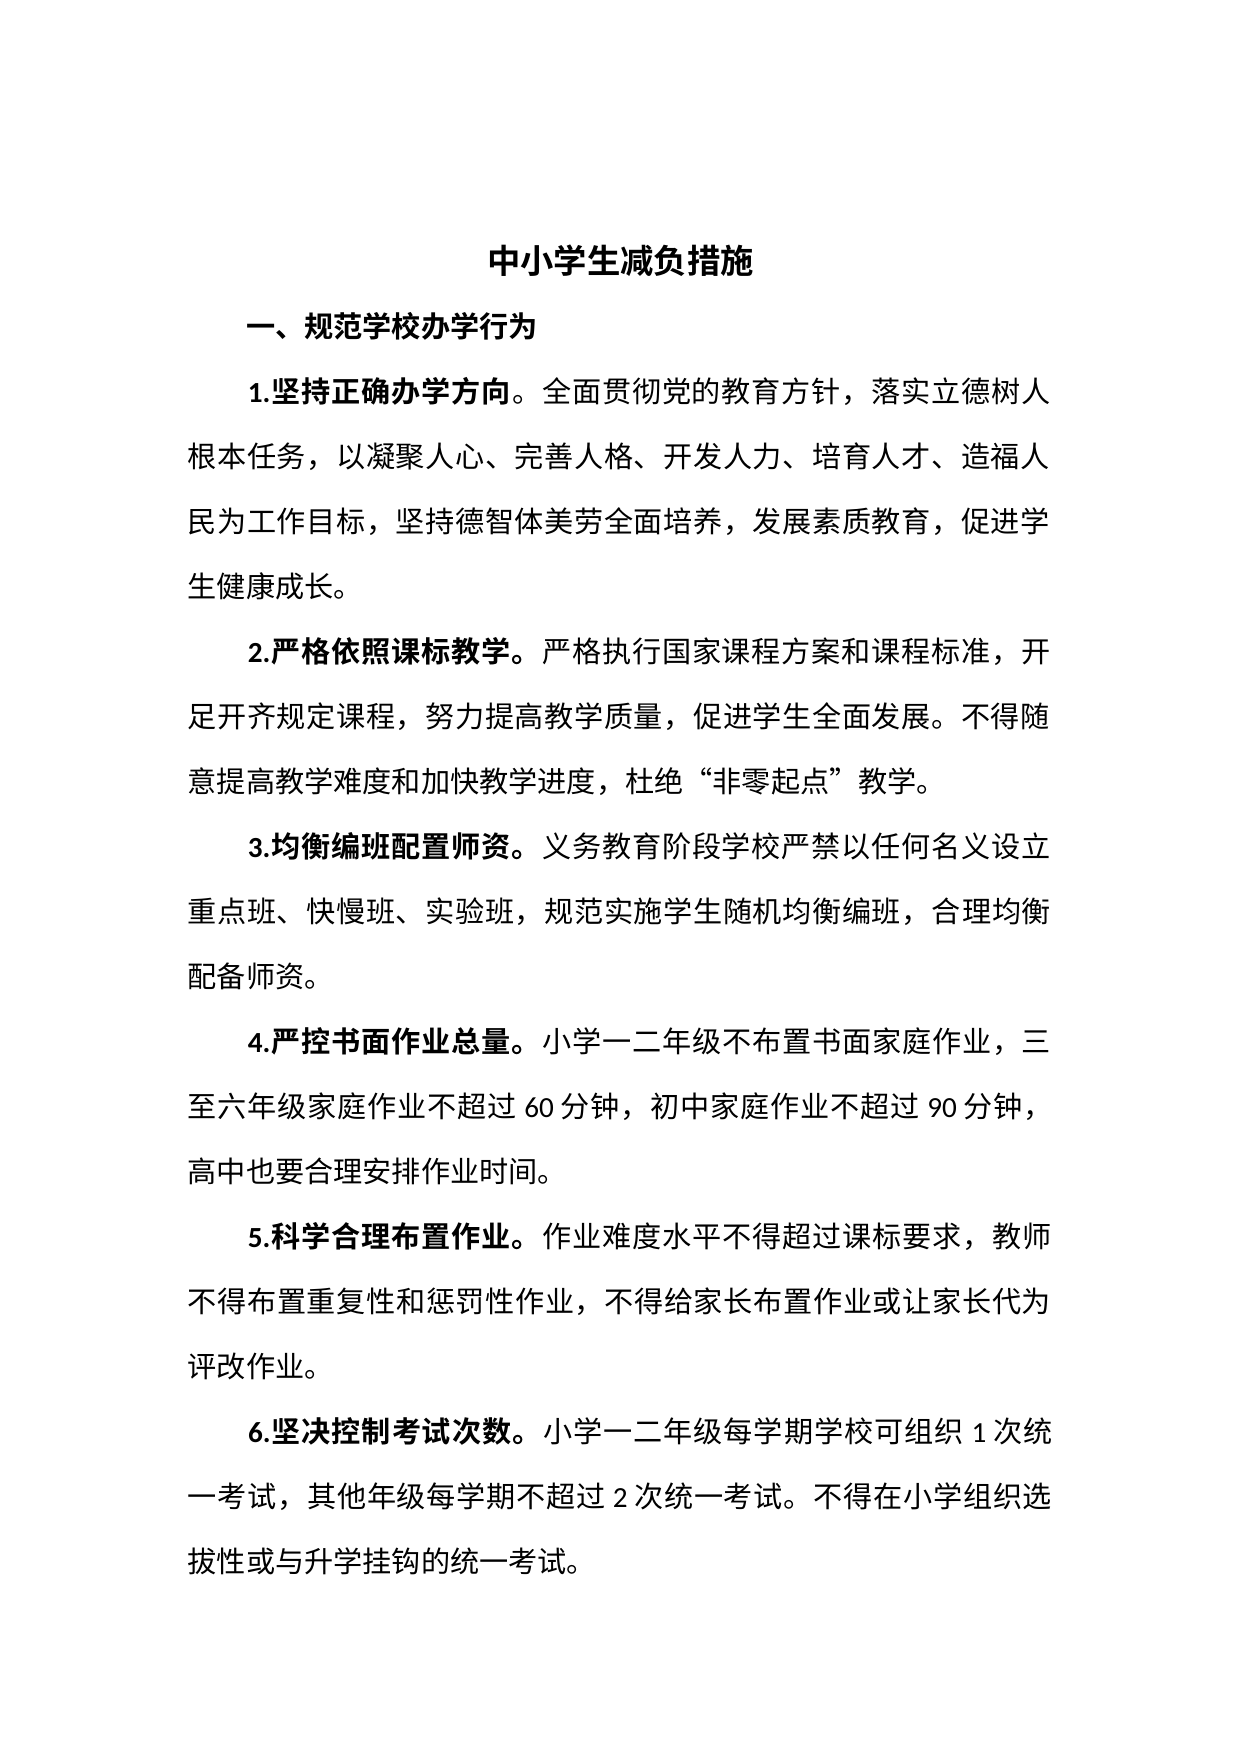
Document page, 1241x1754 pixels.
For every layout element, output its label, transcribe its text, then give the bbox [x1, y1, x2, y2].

text 3.均衡编班配置师资。义务教育阶段学校严禁以任何名义设立重点班、快慢班、实验班，规范实施学生随机均衡编班，合理均衡配备师资。 [187, 812, 1053, 1007]
text 5.科学合理布置作业。作业难度水平不得超过课标要求，教师不得布置重复性和惩罚性作业，不得给家长布置作业或让家长代为评改作业。 [187, 1202, 1053, 1397]
text 一、规范学校办学行为 [187, 292, 1053, 357]
text 中小学生减负措施 [187, 227, 1053, 292]
text 1.坚持正确办学方向。全面贯彻党的教育方针，落实立德树人根本任务，以凝聚人心、完善人格、开发人力、培育人才、造福人民为工作目标，坚持德智体美劳全面培养，发展素质教育，促进学生健康成长。 [187, 357, 1053, 617]
text 4.严控书面作业总量。小学一二年级不布置书面家庭作业，三至六年级家庭作业不超过60分钟，初中家庭作业不超过90分钟，高中也要合理安排作业时间。 [187, 1007, 1053, 1202]
text 6.坚决控制考试次数。小学一二年级每学期学校可组织1次统一考试，其他年级每学期不超过2次统一考试。不得在小学组织选拔性或与升学挂钩的统一考试。 [187, 1397, 1053, 1592]
text 2.严格依照课标教学。严格执行国家课程方案和课程标准，开足开齐规定课程，努力提高教学质量，促进学生全面发展。不得随意提高教学难度和加快教学进度，杜绝“非零起点”教学。 [187, 617, 1053, 812]
